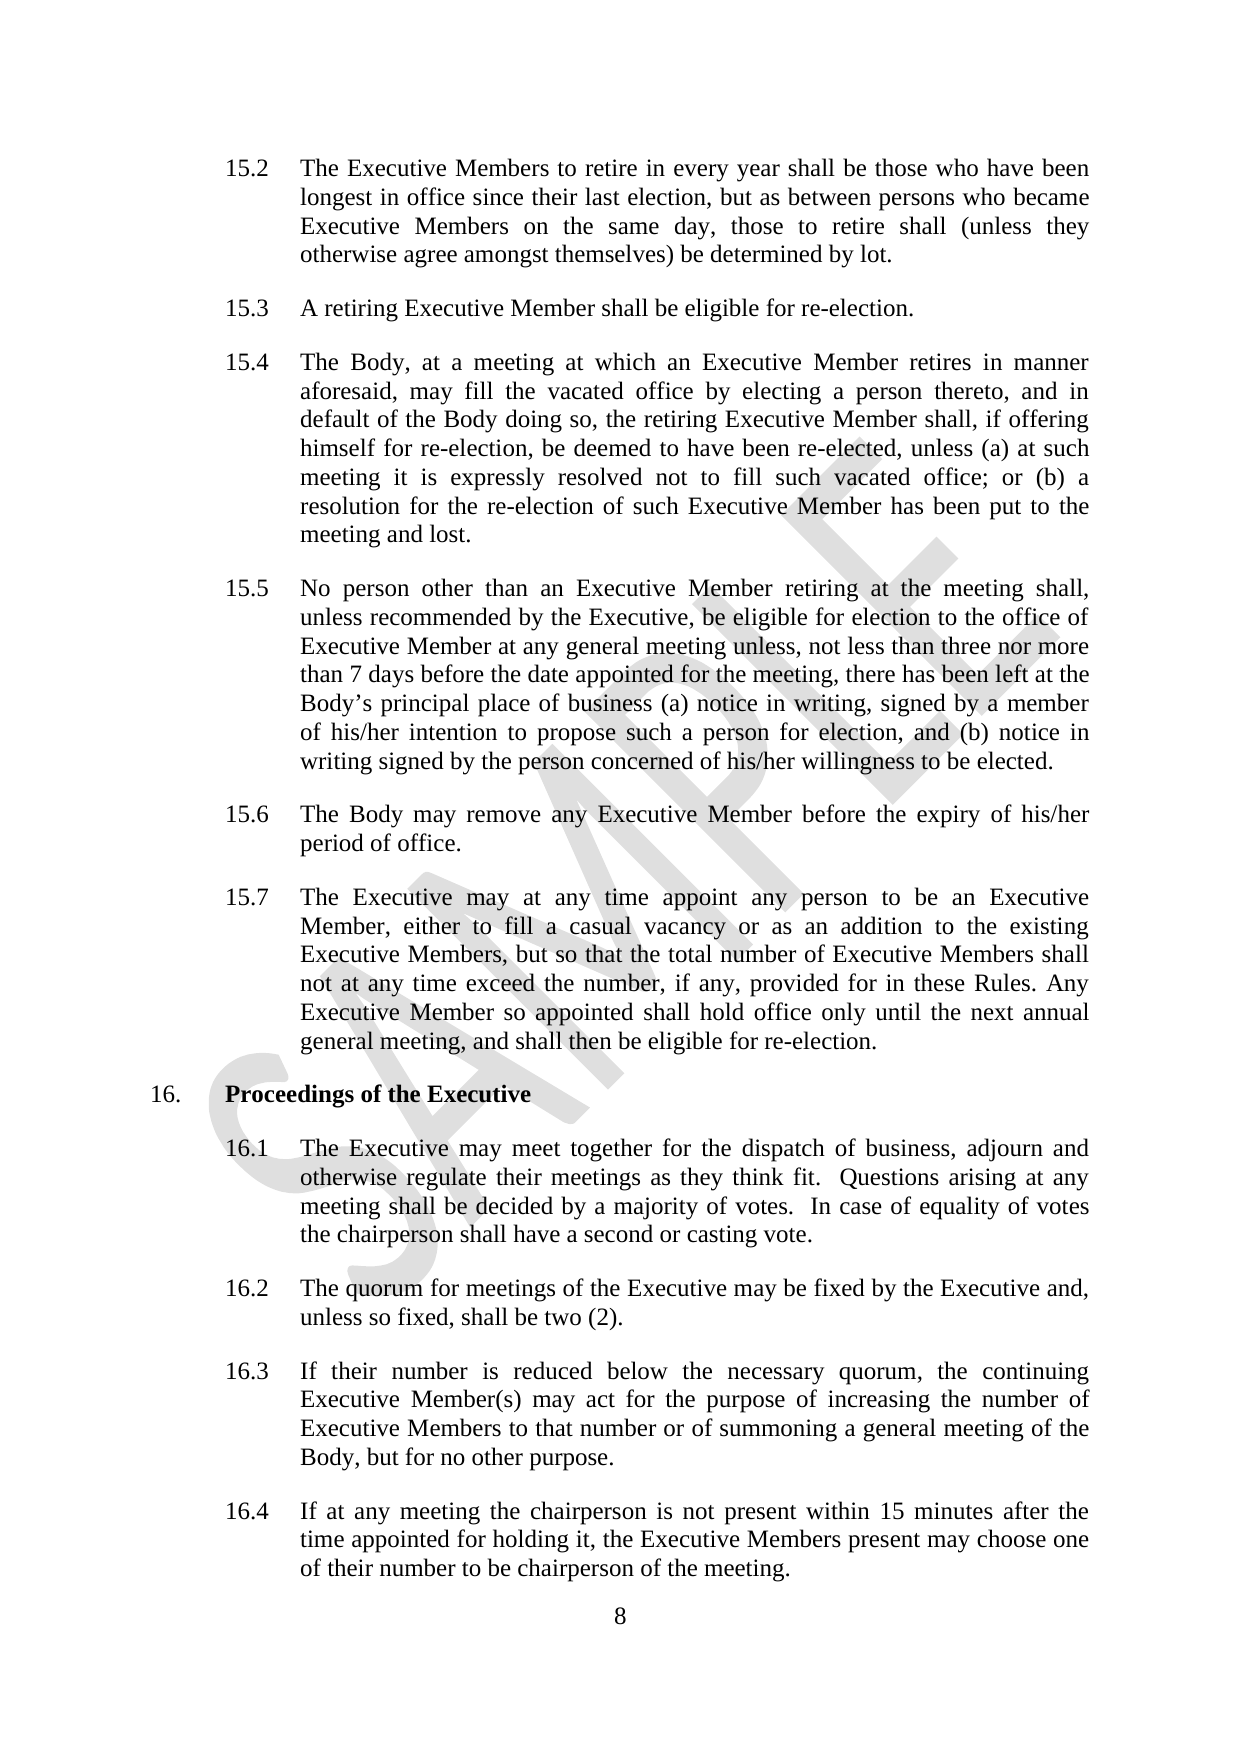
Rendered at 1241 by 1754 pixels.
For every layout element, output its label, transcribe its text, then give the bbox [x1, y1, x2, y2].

text The Executive Members to retire in every year shall be those who have been longest in office since their last election, but as between persons who became Executive Members on the same day, those to retire shall (unless they otherwise agree amongst themselves) be determined by lot. [225, 153, 1090, 268]
text The Executive may meet together for the dispatch of business, adjourn and otherwise regulate their meetings as they think fit. Questions arising at any meeting shall be decided by a majority of votes. In case of equality of votes the chairperson shall have a second or casting vote. [225, 1133, 1090, 1248]
text Proceedings of the Executive [150, 1079, 1090, 1108]
text If at any meeting the chairperson is not present within 15 minutes after the time appointed for holding it, the Executive Members present may choose one of their number to be chairperson of the meeting. [225, 1496, 1090, 1582]
text The Body, at a meeting at which an Executive Member retires in manner aforesaid, may fill the vacated office by electing a person thereto, and in default of the Body doing so, the retiring Executive Member shall, if offering himself for re-election, be deemed to have been re-elected, unless (a) at such meeting it is expressly resolved not to fill such vacated office; or (b) a resolution for the re-election of such Executive Member has been put to the meeting and lost. [225, 347, 1090, 548]
text The Executive may at any time appoint any person to be an Executive Member, either to fill a casual vacancy or as an addition to the existing Executive Members, but so that the total number of Executive Members shall not at any time exceed the number, if any, provided for in these Rules. Any Executive Member so appointed shall hold office only until the next annual general meeting, and shall then be eligible for re-election. [225, 882, 1090, 1054]
text The quorum for meetings of the Executive may be fixed by the Executive and, unless so fixed, shall be two (2). [225, 1273, 1090, 1331]
text If their number is reduced below the necessary quorum, the continuing Executive Member(s) may act for the purpose of increasing the number of Executive Members to that number or of summoning a general meeting of the Body, but for no other purpose. [225, 1356, 1090, 1471]
text No person other than an Executive Member retiring at the meeting shall, unless recommended by the Executive, be eligible for election to the office of Executive Member at any general meeting unless, not less than three nor more than 7 days before the date appointed for the meeting, there has been left at the Body’s principal place of business (a) notice in writing, signed by a member of his/her intention to propose such a person for election, and (b) notice in writing signed by the person concerned of his/her willingness to be elected. [225, 573, 1090, 774]
text A retiring Executive Member shall be eligible for re-election. [225, 293, 1090, 322]
text The Body may remove any Executive Member before the expiry of his/her period of office. [225, 799, 1090, 857]
